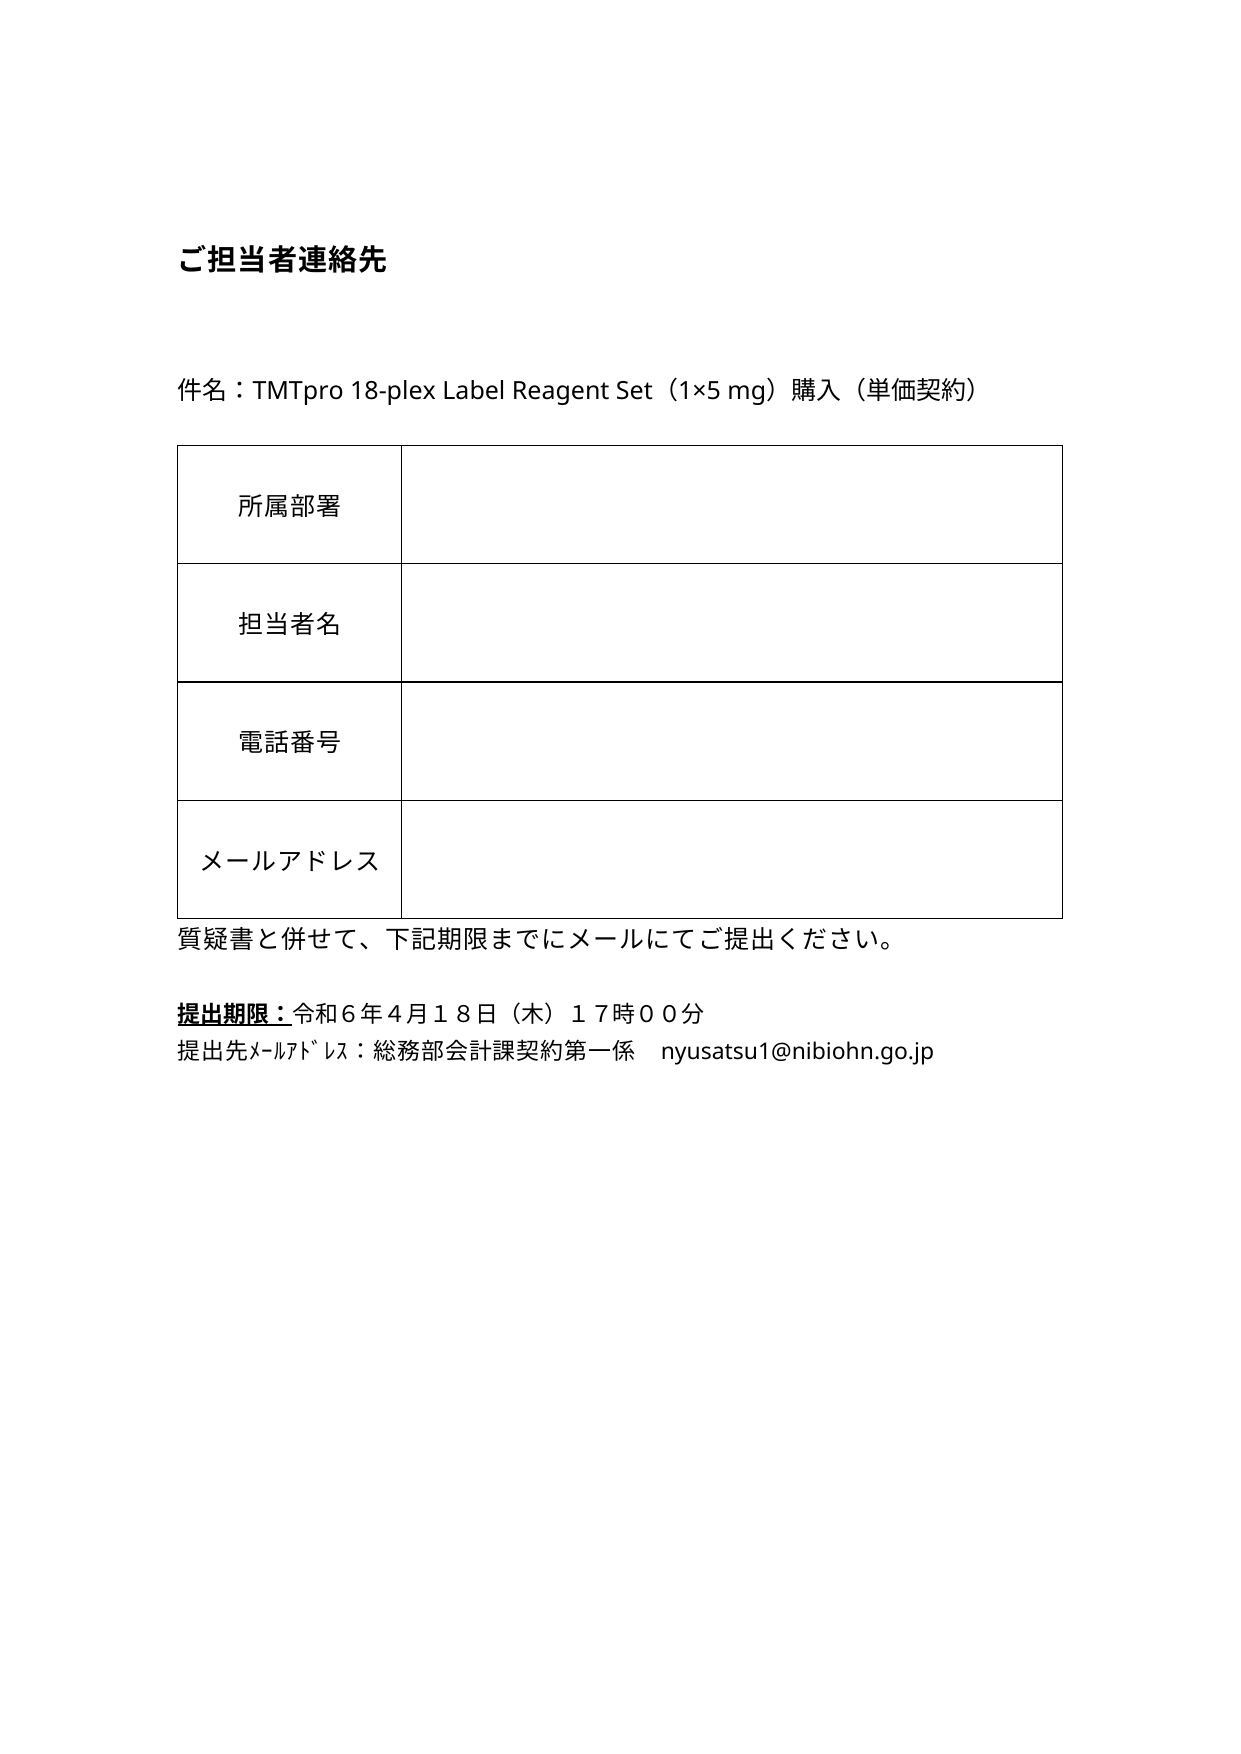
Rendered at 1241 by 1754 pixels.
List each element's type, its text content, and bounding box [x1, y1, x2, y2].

table_header 所属部署 [178, 446, 401, 563]
table_cell [402, 564, 1062, 681]
text 提出先ﾒｰﾙｱﾄﾞﾚｽ：総務部会計課契約第一係 nyusatsu1@nibiohn.go.jp [177, 1031, 1063, 1069]
table_header [402, 446, 1062, 563]
text 質疑書と併せて、下記期限までにメールにてご提出ください。 [177, 919, 1063, 956]
table_cell メールアドレス [178, 801, 401, 918]
table_cell 電話番号 [178, 683, 401, 799]
table_cell 担当者名 [178, 564, 401, 681]
table_cell [402, 801, 1062, 918]
text ご担当者連絡先 [177, 220, 1063, 295]
text 件名：TMTpro 18-plex Label Reagent Set（1×5 mg）購入（単価契約） [177, 370, 1063, 408]
table_cell [402, 683, 1062, 799]
text 提出期限：令和６年４月１８日（木）１７時００分 [177, 994, 1063, 1031]
